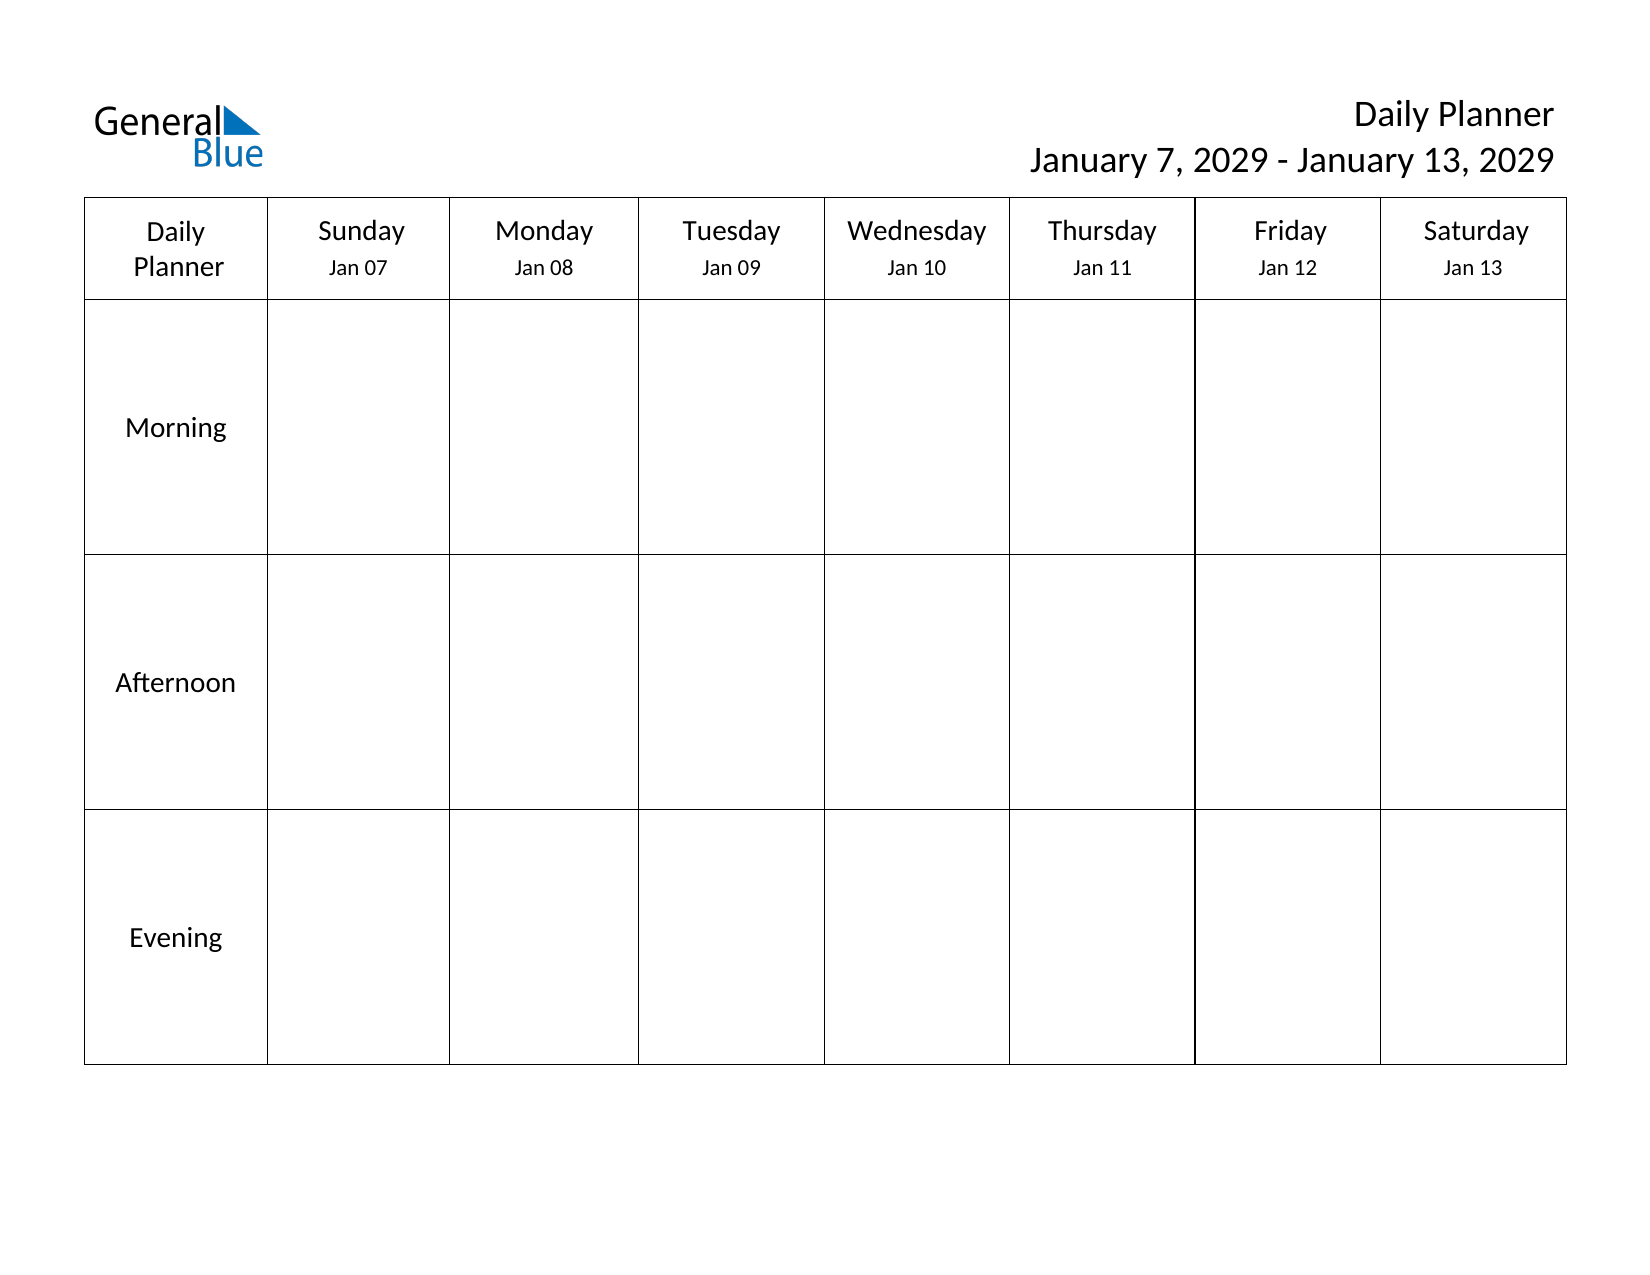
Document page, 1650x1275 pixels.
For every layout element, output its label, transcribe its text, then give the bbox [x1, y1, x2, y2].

table_cell Morning [85, 300, 267, 554]
table_cell [450, 555, 638, 809]
table_cell Friday Jan 12 [1196, 198, 1380, 299]
table_cell Thursday Jan 11 [1010, 198, 1194, 299]
table_cell [1196, 555, 1380, 809]
table_header [84, 75, 449, 197]
table_cell [1381, 555, 1566, 809]
table_cell Wednesday Jan 10 [825, 198, 1009, 299]
table_cell [1010, 555, 1194, 809]
table_cell Afternoon [85, 555, 267, 809]
table_cell [450, 810, 638, 1064]
table_cell Saturday Jan 13 [1381, 198, 1566, 299]
table_cell [268, 300, 449, 554]
table_cell Tuesday Jan 09 [639, 198, 824, 299]
table_cell [639, 555, 824, 809]
table_cell [825, 555, 1009, 809]
table_cell [1196, 300, 1380, 554]
table_cell [825, 300, 1009, 554]
picture [95, 105, 263, 167]
table_cell Monday Jan 08 [450, 198, 638, 299]
table_cell [268, 555, 449, 809]
table_cell [1381, 300, 1566, 554]
table_cell Daily Planner [85, 198, 267, 299]
table_cell [450, 300, 638, 554]
table_cell [1196, 810, 1380, 1064]
table_cell [1010, 300, 1194, 554]
table_cell Sunday Jan 07 [268, 198, 449, 299]
table_cell [825, 810, 1009, 1064]
table_cell [639, 810, 824, 1064]
table_header Daily Planner January 7, 2029 - January 13, 2029 [449, 75, 1566, 197]
table_cell [268, 810, 449, 1064]
table_cell Evening [85, 810, 267, 1064]
table_cell [1010, 810, 1194, 1064]
table_cell [639, 300, 824, 554]
table_cell [1381, 810, 1566, 1064]
